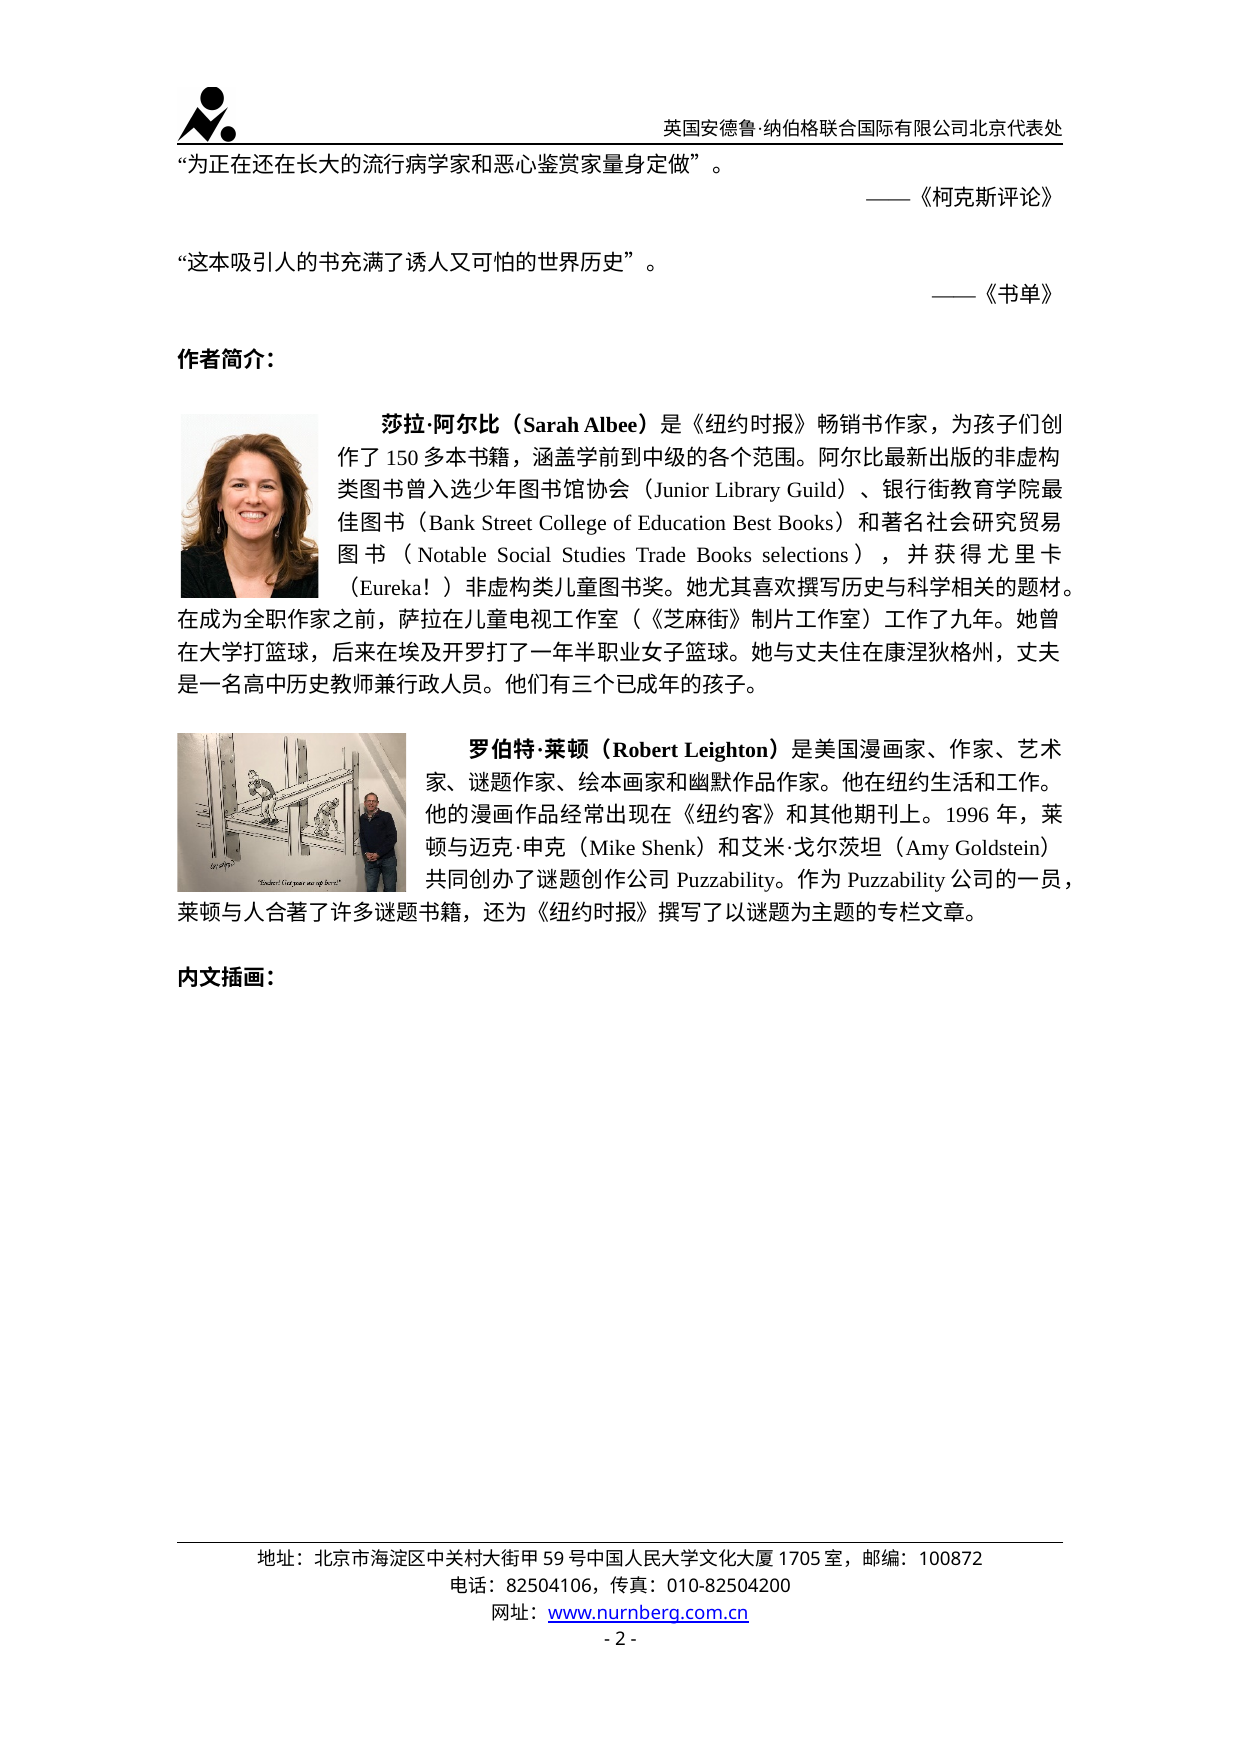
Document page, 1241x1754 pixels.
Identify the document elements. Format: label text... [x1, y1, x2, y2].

picture [177, 733, 407, 892]
text 罗伯特·莱顿（Robert Leighton）是美国漫画家、作家、艺术家、谜题作家、绘本画家和幽默作品作家。他在纽约生活和工作。他的漫画作品经常出现在《纽约客》和其他期刊上。1996 年，莱顿与迈克·申克（Mike Shenk）和艾米·戈尔茨坦（Amy Goldstein）共同创办了谜题创作公司Puzzability。作为Puzzability公司的一员，莱顿与人合著了许多谜题书籍，还为《纽约时报》撰写了以谜题为主题的专栏文章。 [177, 732, 1063, 927]
picture [177, 87, 236, 142]
picture [180, 414, 319, 598]
text ——《柯克斯评论》 [177, 179, 1063, 212]
text ——《书单》 [177, 277, 1063, 309]
text 内文插画： [177, 959, 1019, 992]
text 作者简介： [177, 342, 1063, 374]
text “为正在还在长大的流行病学家和恶心鉴赏家量身定做”。 [177, 147, 1063, 179]
text 莎拉·阿尔比（Sarah Albee）是《纽约时报》畅销书作家，为孩子们创作了150多本书籍，涵盖学前到中级的各个范围。阿尔比最新出版的非虚构类图书曾入选少年图书馆协会（Junior Library Guild）、银行街教育学院最佳图书（Bank Street College of Education Best Books）和著名社会研究贸易图书（Notable Social Studies Trade Books selections），并获得尤里卡（Eureka！）非虚构类儿童图书奖。她尤其喜欢撰写历史与科学相关的题材。在成为全职作家之前，萨拉在儿童电视工作室（《芝麻街》制片工作室）工作了九年。她曾在大学打篮球，后来在埃及开罗打了一年半职业女子篮球。她与丈夫住在康涅狄格州，丈夫是一名高中历史教师兼行政人员。他们有三个已成年的孩子。 [177, 407, 1063, 699]
text “这本吸引人的书充满了诱人又可怕的世界历史”。 [177, 244, 1063, 277]
